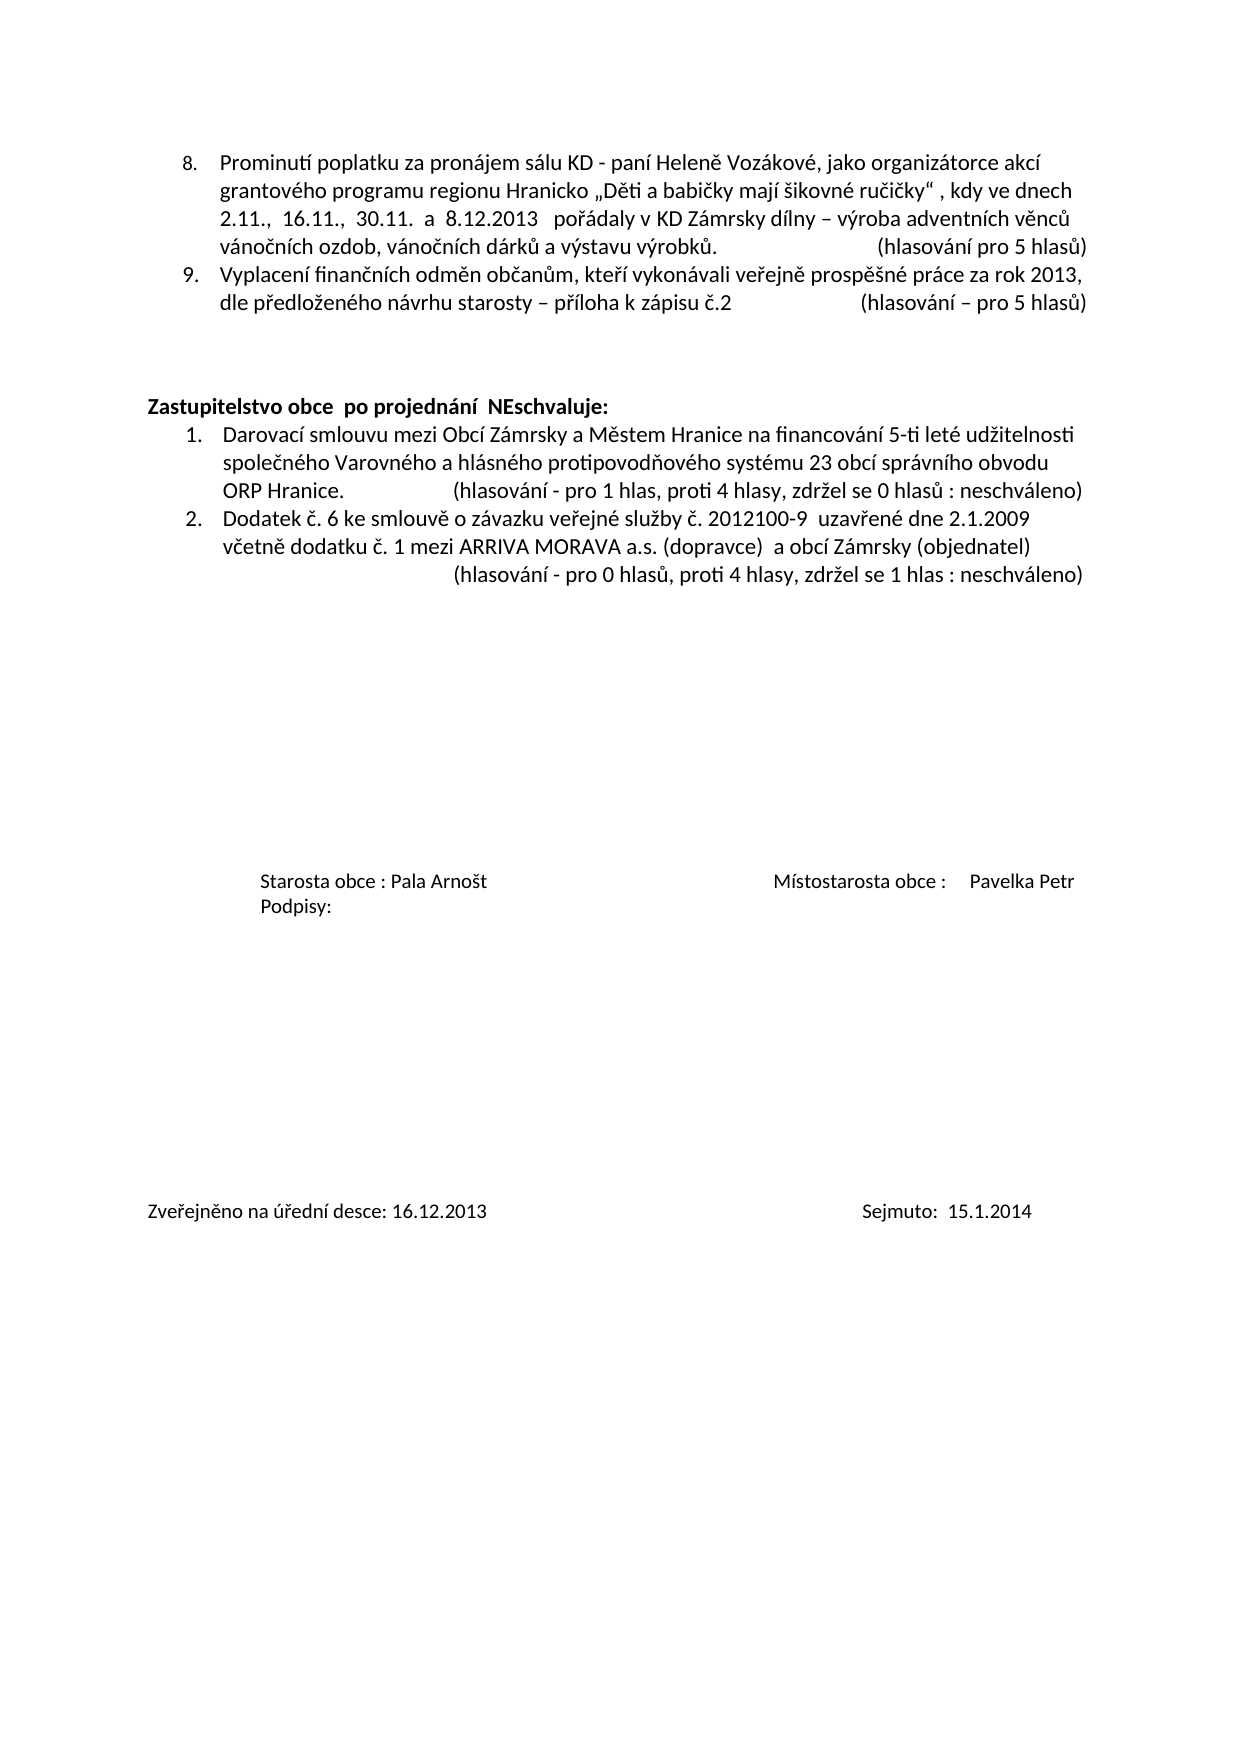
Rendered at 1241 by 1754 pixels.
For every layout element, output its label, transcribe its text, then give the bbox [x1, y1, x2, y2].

text Zveřejněno na úřední desce: 16.12.2013 Sejmuto: 15.1.2014 [148, 1198, 1092, 1224]
list Vyplacení finančních odměn občanům, kteří vykonávali veřejně prospěšné práce za rok 2013, dle předloženého návrhu starosty – příloha k zápisu č.2 (hlasování – pro 5 hlasů) [182, 260, 1092, 316]
text Zastupitelstvo obce po projednání NEschvaluje: [148, 392, 1092, 420]
text Podpisy: [148, 893, 1092, 919]
list (hlasování - pro 0 hlasů, proti 4 hlasy, zdržel se 1 hlas : neschváleno) [260, 560, 1092, 588]
list Starosta obce : Pala Arnošt Místostarosta obce : Pavelka Petr [260, 868, 1092, 893]
list Prominutí poplatku za pronájem sálu KD - paní Heleně Vozákové, jako organizátorce akcí grantového programu regionu Hranicko „Děti a babičky mají šikovné ručičky“ , kdy ve dnech 2.11., 16.11., 30.11. a 8.12.2013 pořádaly v KD Zámrsky dílny – výroba adventních věnců vánočních ozdob, vánočních dárků a výstavu výrobků. (hlasování pro 5 hlasů) [182, 148, 1092, 260]
list Dodatek č. 6 ke smlouvě o závazku veřejné služby č. 2012100-9 uzavřené dne 2.1.2009 včetně dodatku č. 1 mezi ARRIVA MORAVA a.s. (dopravce) a obcí Zámrsky (objednatel) [185, 504, 1092, 560]
list Darovací smlouvu mezi Obcí Zámrsky a Městem Hranice na financování 5-ti leté udžitelnosti společného Varovného a hlásného protipovodňového systému 23 obcí správního obvodu ORP Hranice. (hlasování - pro 1 hlas, proti 4 hlasy, zdržel se 0 hlasů : neschváleno) [185, 420, 1092, 504]
